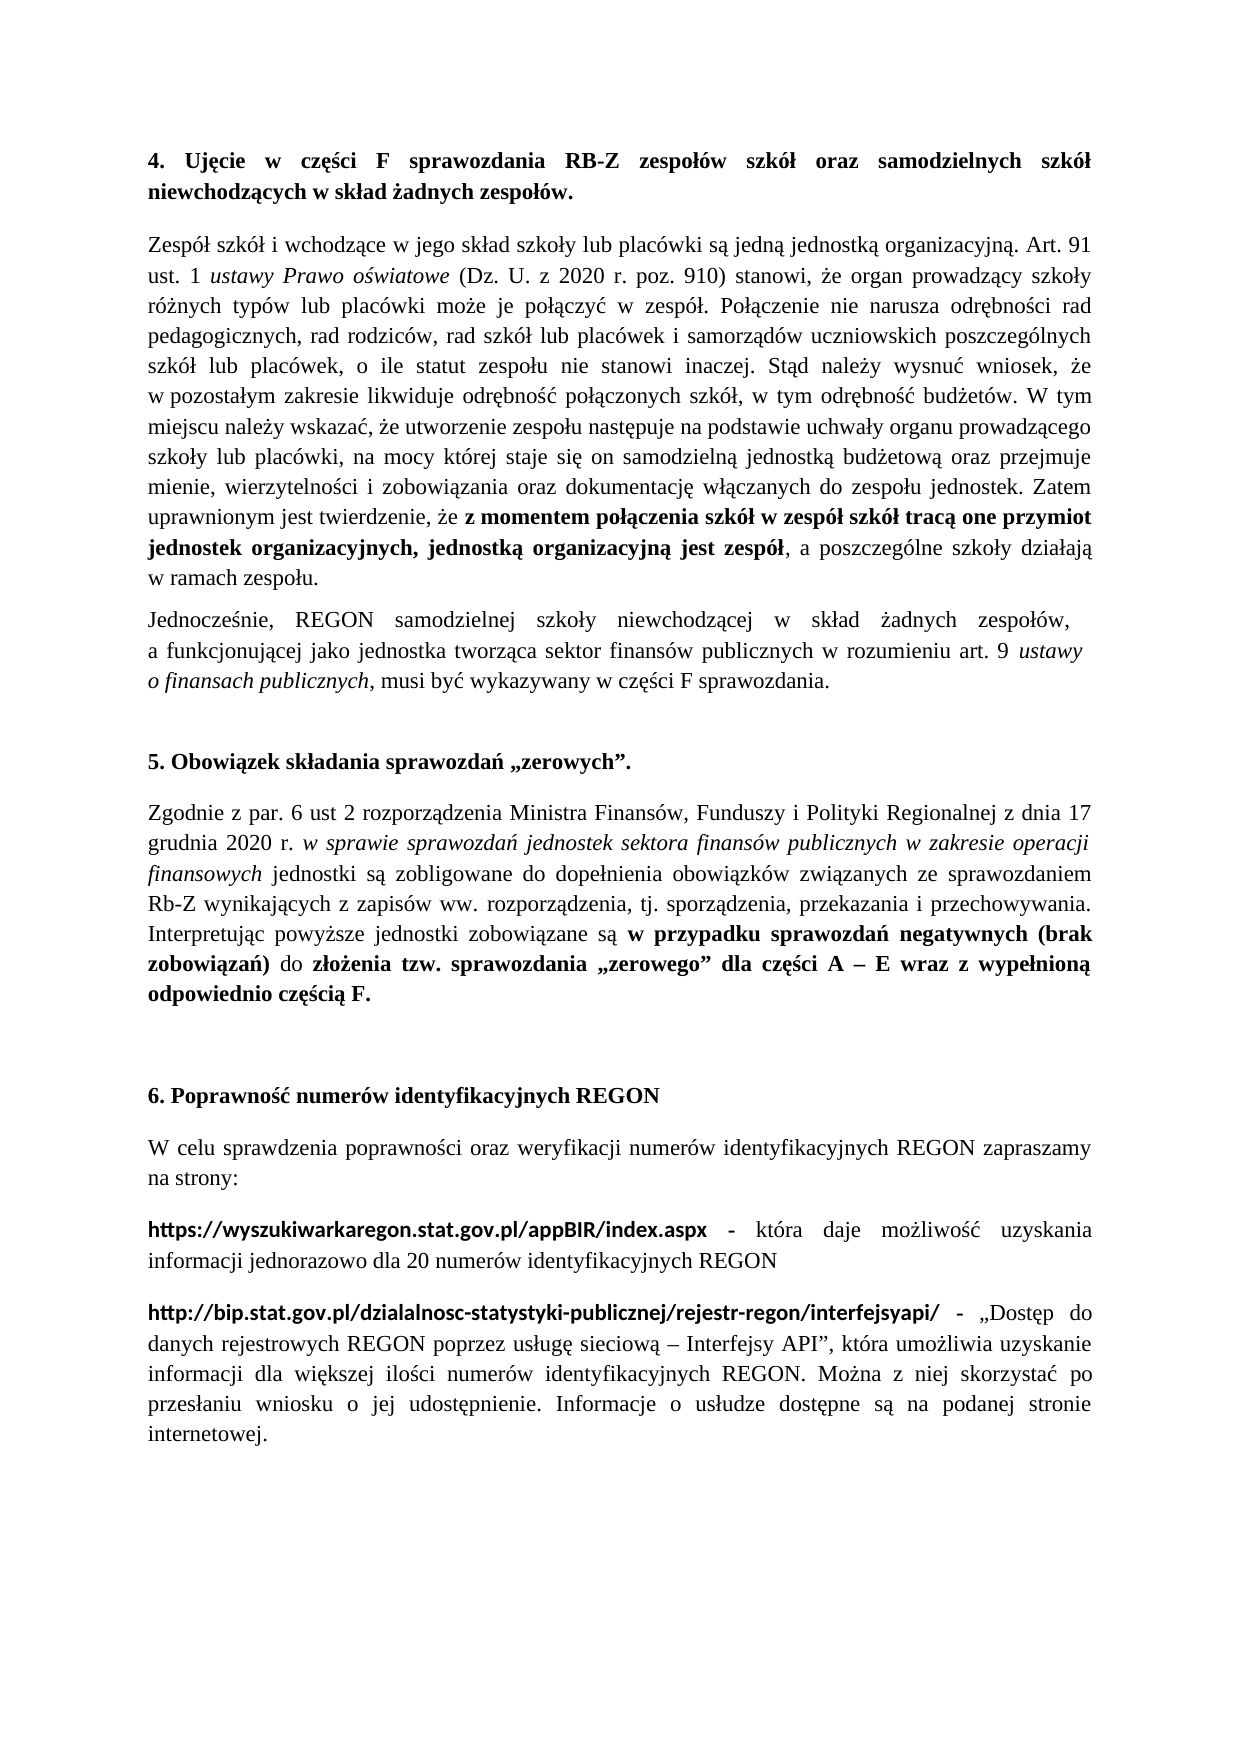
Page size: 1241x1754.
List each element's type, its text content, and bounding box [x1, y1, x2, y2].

text 4. Ujęcie w części F sprawozdania RB-Z zespołów szkół oraz samodzielnych szkół niewchodzących w skład żadnych zespołów. [148, 148, 1093, 204]
text Zespół szkół i wchodzące w jego skład szkoły lub placówki są jedną jednostką organizacyjną. Art. 91 ust. 1 ustawy Prawo oświatowe (Dz. U. z 2020 r. poz. 910) stanowi, że organ prowadzący szkoły różnych typów lub placówki może je połączyć w zespół. Połączenie nie narusza odrębności rad pedagogicznych, rad rodziców, rad szkół lub placówek i samorządów uczniowskich poszczególnych szkół lub placówek, o ile statut zespołu nie stanowi inaczej. Stąd należy wysnuć wniosek, że w pozostałym zakresie likwiduje odrębność połączonych szkół, w tym odrębność budżetów. W tym miejscu należy wskazać, że utworzenie zespołu następuje na podstawie uchwały organu prowadzącego szkoły lub placówki, na mocy której staje się on samodzielną jednostką budżetową oraz przejmuje mienie, wierzytelności i zobowiązania oraz dokumentację włączanych do zespołu jednostek. Zatem uprawnionym jest twierdzenie, że z momentem połączenia szkół w zespół szkół tracą one przymiot jednostek organizacyjnych, jednostką organizacyjną jest zespół, a poszczególne szkoły działają w ramach zespołu. [148, 231, 1093, 590]
text 6. Poprawność numerów identyfikacyjnych REGON [148, 1082, 1093, 1109]
text Zgodnie z par. 6 ust 2 rozporządzenia Ministra Finansów, Funduszy i Polityki Regionalnej z dnia 17 grudnia 2020 r. w sprawie sprawozdań jednostek sektora finansów publicznych w zakresie operacji finansowych jednostki są zobligowane do dopełnienia obowiązków związanych ze sprawozdaniem Rb-Z wynikających z zapisów ww. rozporządzenia, tj. sporządzenia, przekazania i przechowywania. Interpretując powyższe jednostki zobowiązane są w przypadku sprawozdań negatywnych (brak zobowiązań) do złożenia tzw. sprawozdania „zerowego” dla części A – E wraz z wypełnioną odpowiednio częścią F. [148, 799, 1093, 1007]
text http://bip.stat.gov.pl/dzialalnosc-statystyki-publicznej/rejestr-regon/interfejsyapi/ - „Dostęp do danych rejestrowych REGON poprzez usługę sieciową – Interfejsy API”, która umożliwia uzyskanie informacji dla większej ilości numerów identyfikacyjnych REGON. Można z niej skorzystać po przesłaniu wniosku o jej udostępnienie. Informacje o usłudze dostępne są na podanej stronie internetowej. [148, 1298, 1093, 1447]
text https://wyszukiwarkaregon.stat.gov.pl/appBIR/index.aspx - która daje możliwość uzyskania informacji jednorazowo dla 20 numerów identyfikacyjnych REGON [148, 1215, 1093, 1273]
text 5. Obowiązek składania sprawozdań „zerowych”. [148, 748, 1093, 774]
text W celu sprawdzenia poprawności oraz weryfikacji numerów identyfikacyjnych REGON zapraszamy na strony: [148, 1133, 1093, 1190]
text Jednocześnie, REGON samodzielnej szkoły niewchodzącej w skład żadnych zespołów, a funkcjonującej jako jednostka tworząca sektor finansów publicznych w rozumieniu art. 9 ustawy o finansach publicznych, musi być wykazywany w części F sprawozdania. [148, 606, 1093, 693]
